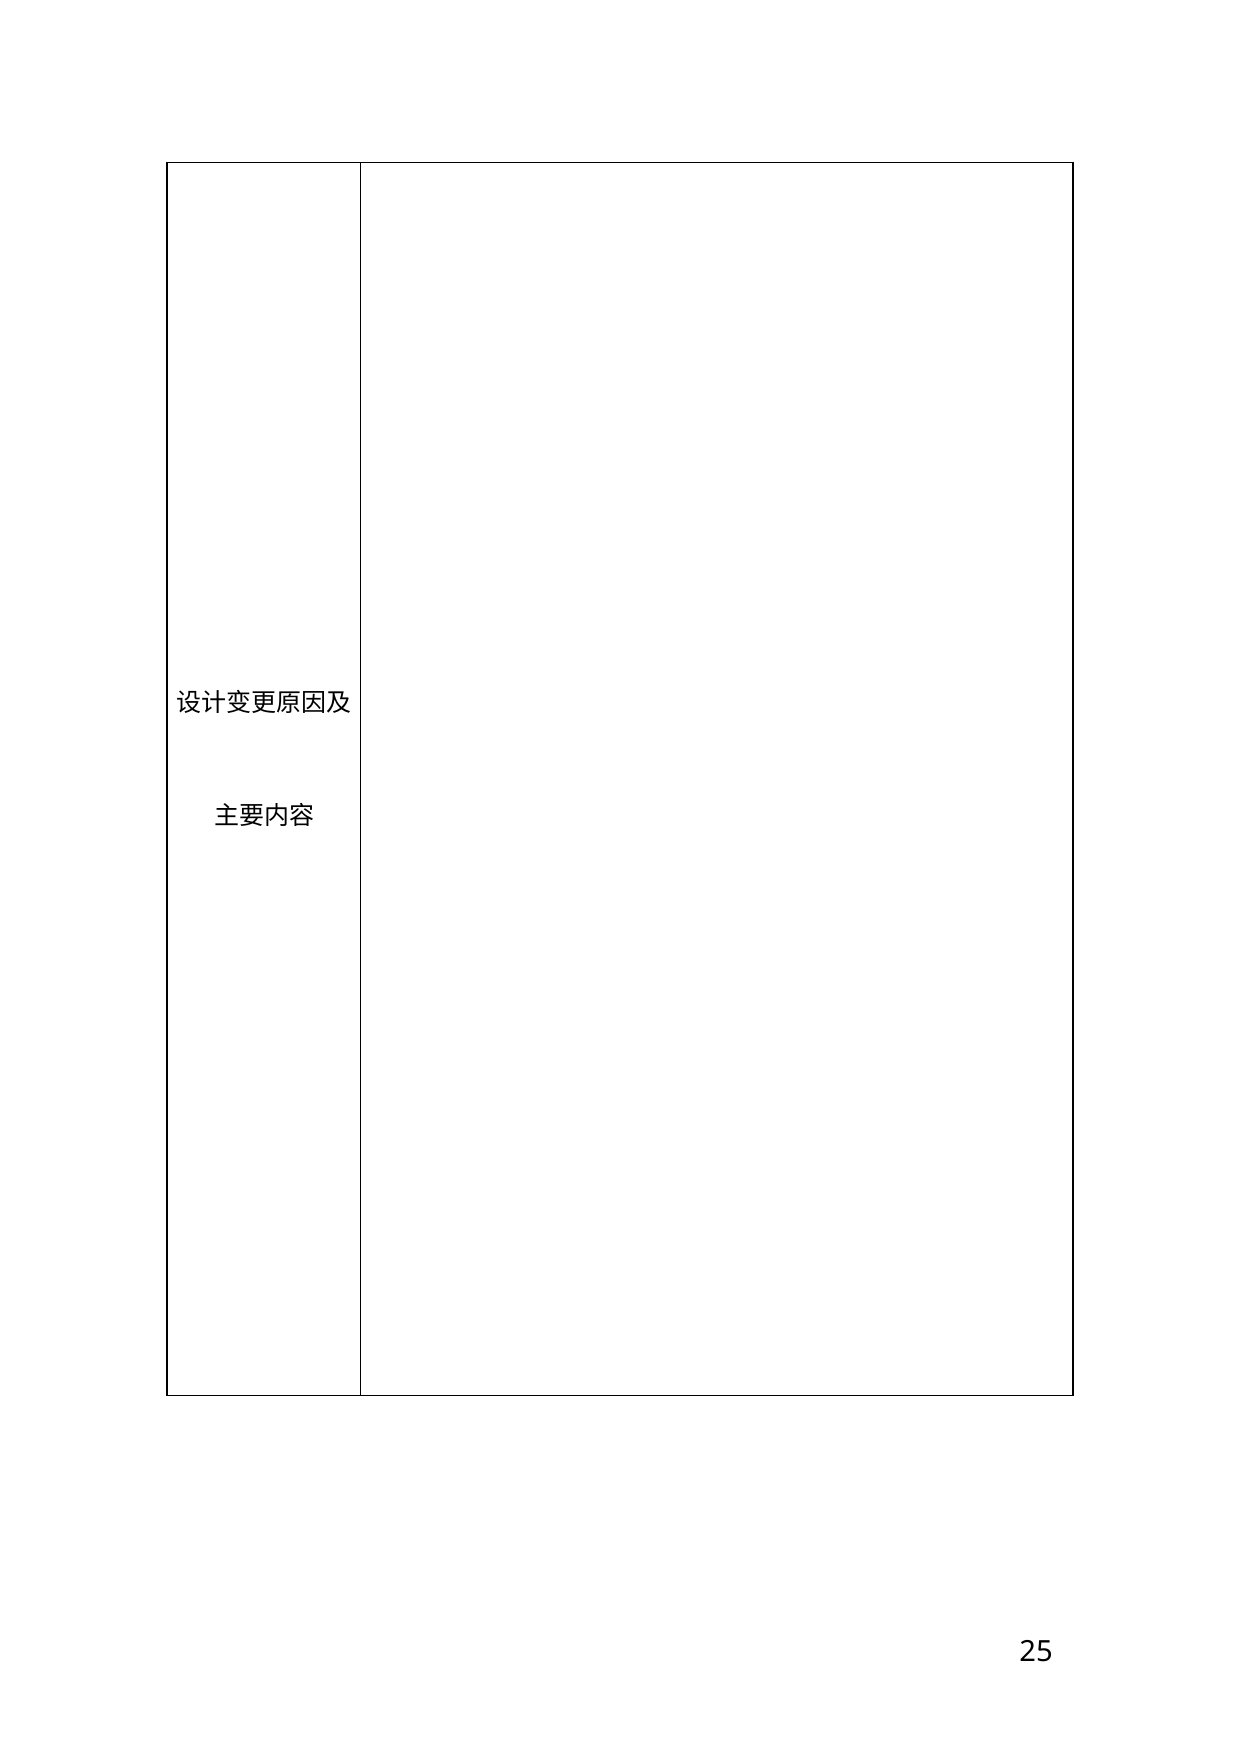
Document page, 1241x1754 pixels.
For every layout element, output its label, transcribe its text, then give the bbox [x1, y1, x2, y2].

table_cell [361, 163, 1072, 1395]
table_cell 设计变更原因及 主要内容 [168, 163, 360, 1395]
